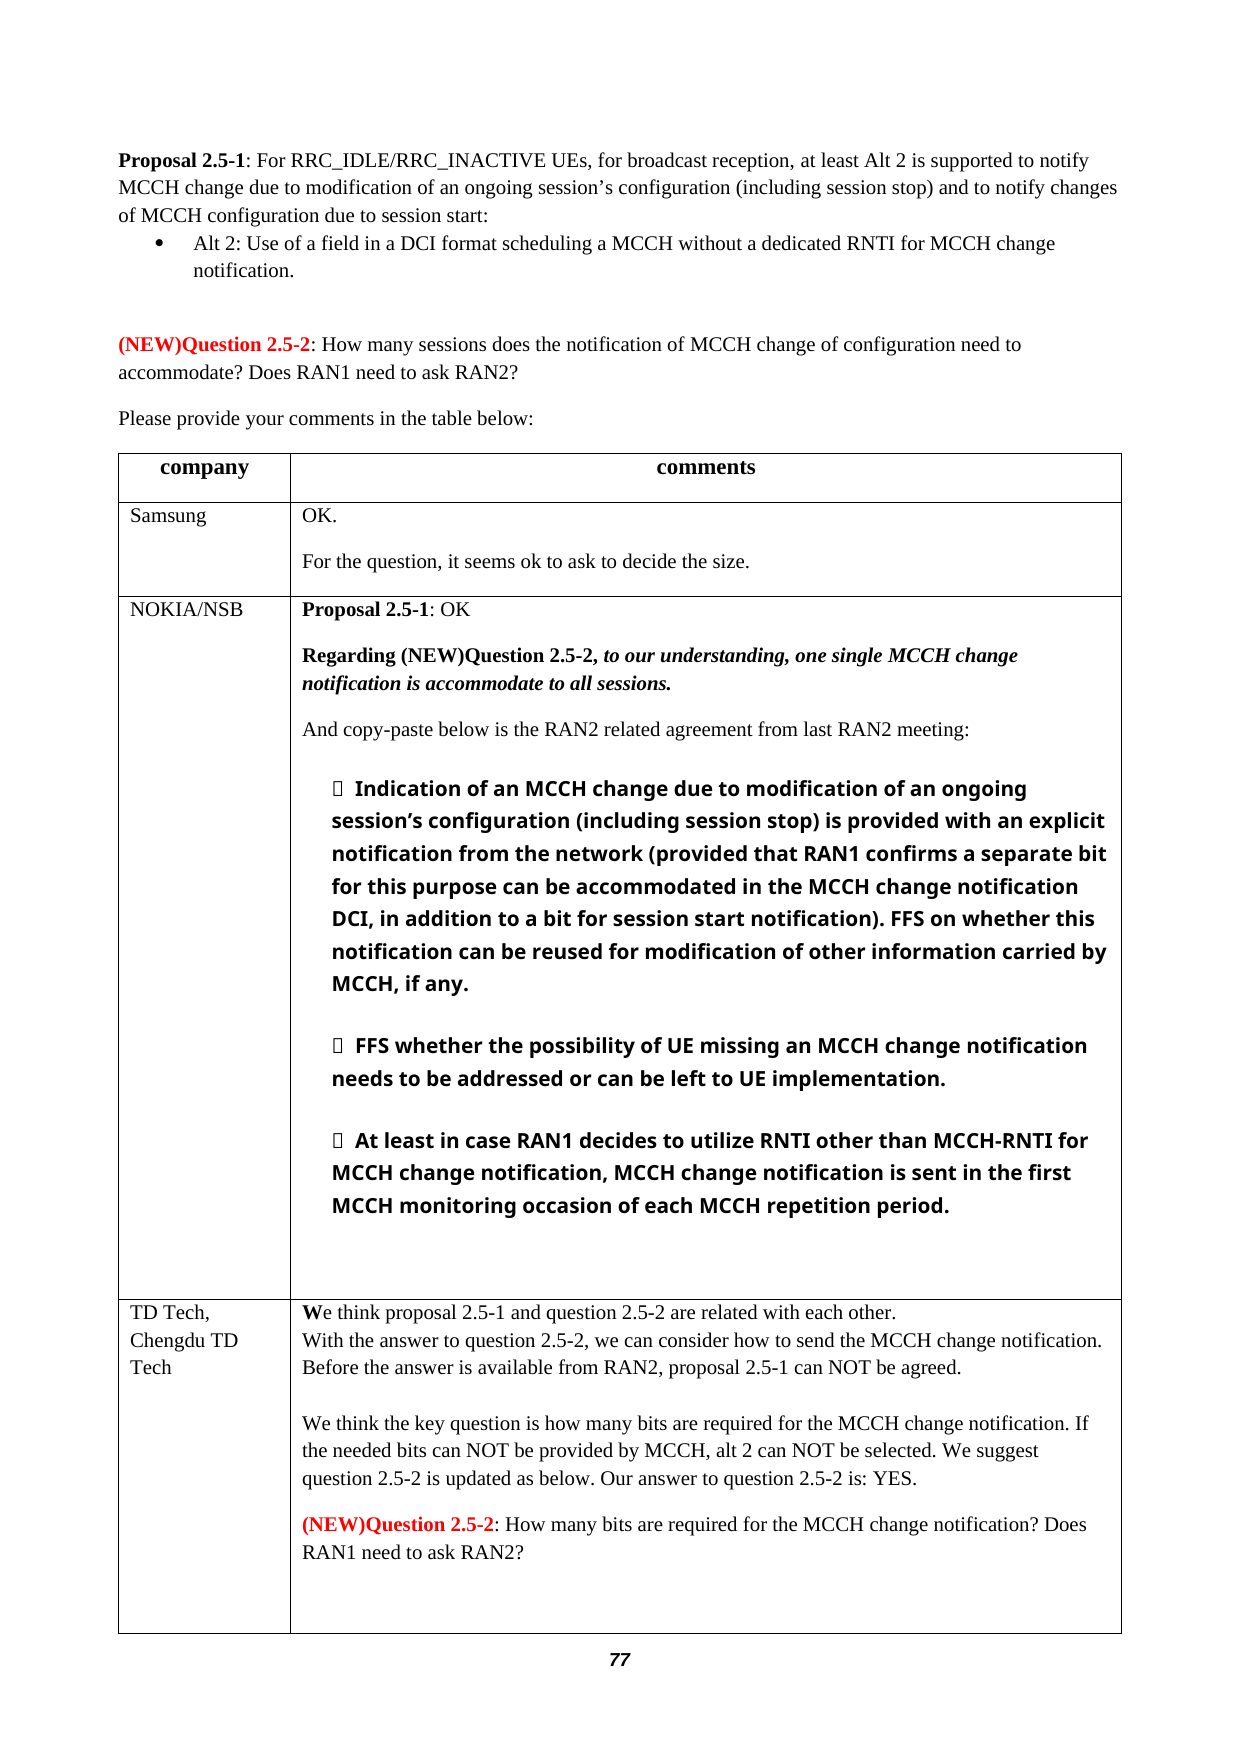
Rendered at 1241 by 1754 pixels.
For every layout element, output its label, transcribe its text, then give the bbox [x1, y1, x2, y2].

table_cell TD Tech, Chengdu TD Tech [119, 1300, 290, 1632]
table_cell Proposal 2.5-1: OK Regarding (NEW)Question 2.5-2, to our understanding, one single MCCH change notification is accommodate to all sessions. And copy-paste below is the RAN2 related agreement from last RAN2 meeting:  Indication of an MCCH change due to modification of an ongoing session’s configuration (including session stop) is provided with an explicit notification from the network (provided that RAN1 confirms a separate bit for this purpose can be accommodated in the MCCH change notification DCI, in addition to a bit for session start notification). FFS on whether this notification can be reused for modification of other information carried by MCCH, if any.  FFS whether the possibility of UE missing an MCCH change notification needs to be addressed or can be left to UE implementation.  At least in case RAN1 decides to utilize RNTI other than MCCH-RNTI for MCCH change notification, MCCH change notification is sent in the first MCCH monitoring occasion of each MCCH repetition period. [291, 597, 1121, 1299]
list Alt 2: Use of a field in a DCI format scheduling a MCCH without a dedicated RNTI for MCCH change notification. [156, 231, 1122, 282]
table_header comments [291, 454, 1121, 502]
table_cell We think proposal 2.5-1 and question 2.5-2 are related with each other. With the answer to question 2.5-2, we can consider how to send the MCCH change notification. Before the answer is available from RAN2, proposal 2.5-1 can NOT be agreed. We think the key question is how many bits are required for the MCCH change notification. If the needed bits can NOT be provided by MCCH, alt 2 can NOT be selected. We suggest question 2.5-2 is updated as below. Our answer to question 2.5-2 is: YES. (NEW)Question 2.5-2: How many bits are required for the MCCH change notification? Does RAN1 need to ask RAN2? [291, 1300, 1121, 1632]
table_cell Samsung [119, 503, 290, 596]
table_header company [119, 454, 290, 502]
text (NEW)Question 2.5-2: How many sessions does the notification of MCCH change of configuration need to accommodate? Does RAN1 need to ask RAN2? [118, 332, 1122, 384]
text Proposal 2.5-1: For RRC_IDLE/RRC_INACTIVE UEs, for broadcast reception, at least Alt 2 is supported to notify MCCH change due to modification of an ongoing session’s configuration (including session stop) and to notify changes of MCCH configuration due to session start: [118, 148, 1122, 227]
table_cell OK. For the question, it seems ok to ask to decide the size. [291, 503, 1121, 596]
table_cell NOKIA/NSB [119, 597, 290, 1299]
text Please provide your comments in the table below: [118, 406, 1122, 430]
